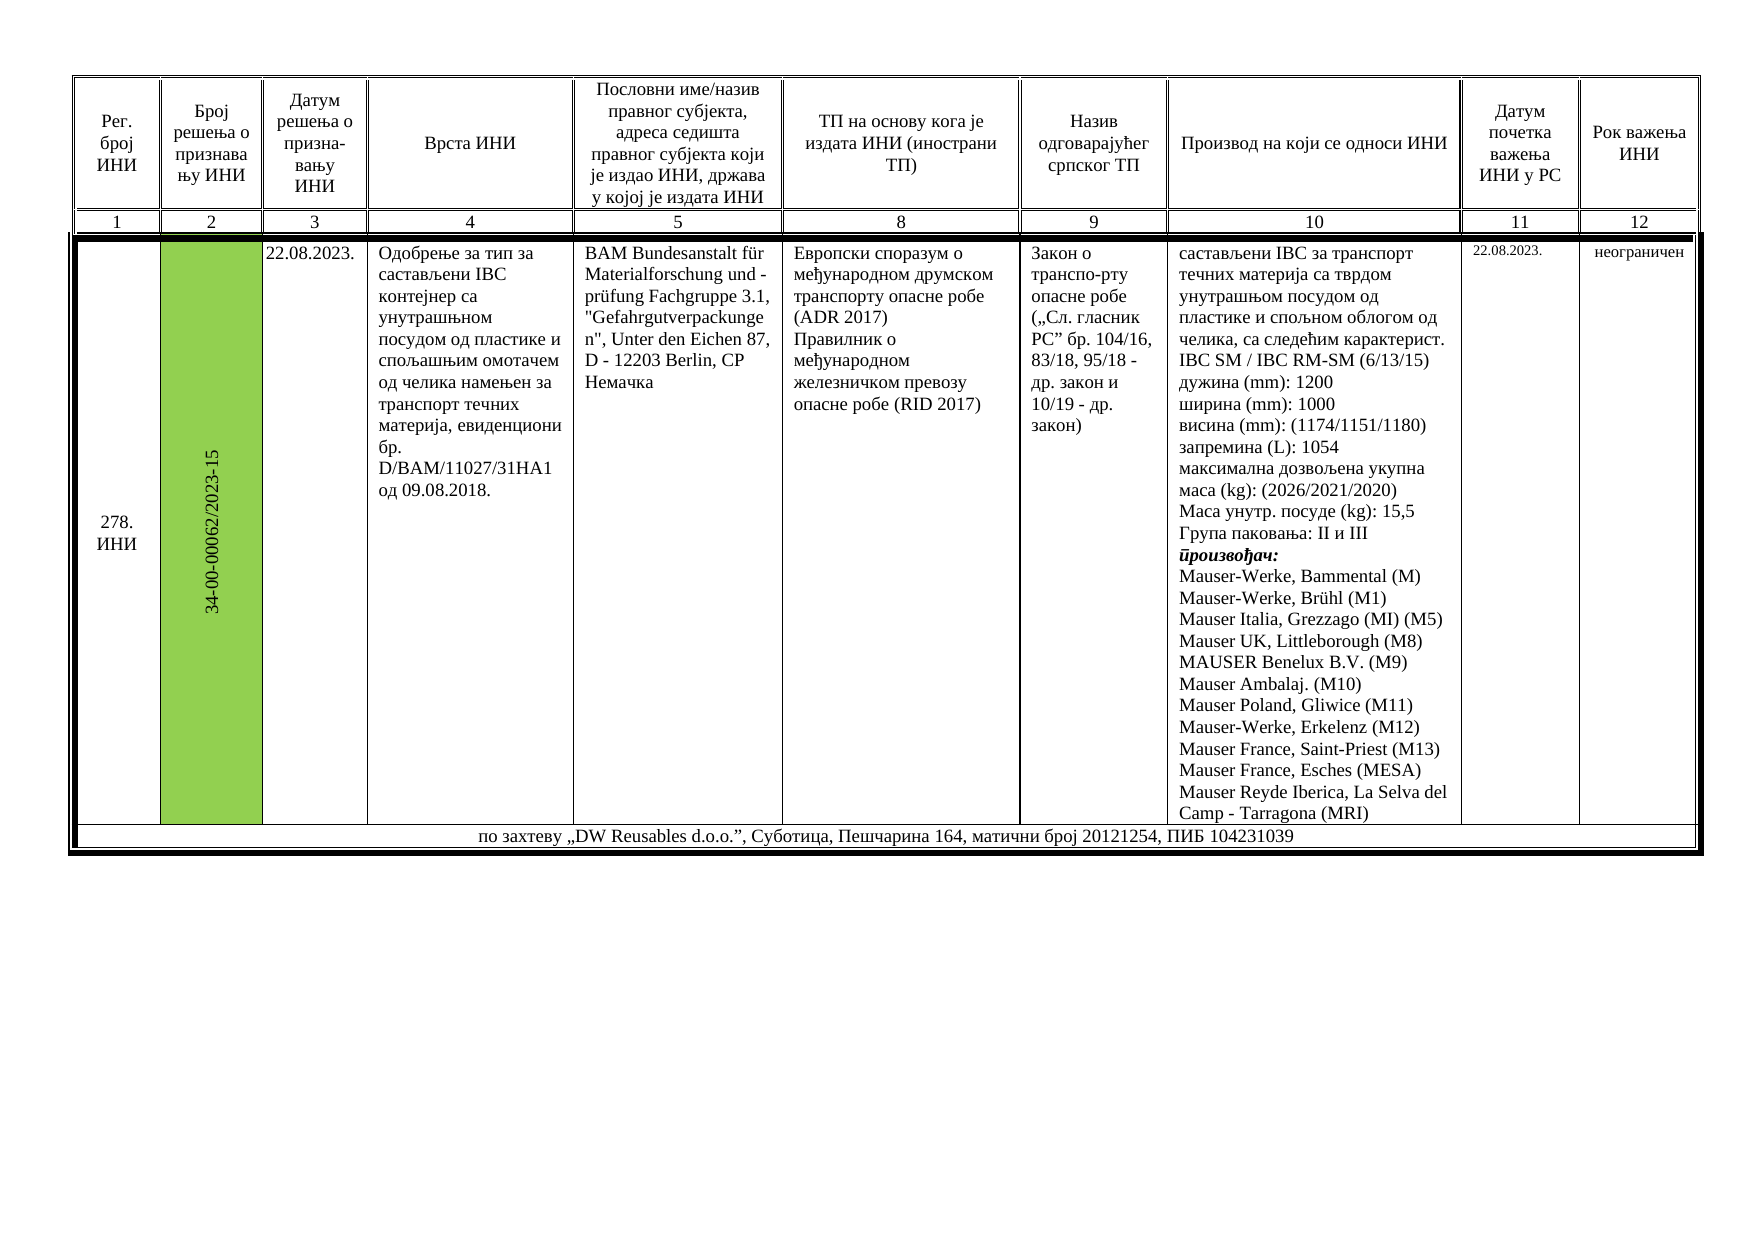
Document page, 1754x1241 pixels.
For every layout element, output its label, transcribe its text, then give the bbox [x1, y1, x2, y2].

table_header Пословни име/назив правног субјекта, адреса седишта правног субјекта који је издао ИНИ, држава у којој је издата ИНИ [573, 78, 782, 207]
table_cell 8 [784, 211, 1018, 232]
table_header Рок важења ИНИ [1579, 78, 1698, 207]
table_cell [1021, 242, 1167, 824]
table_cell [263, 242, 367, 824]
table_header Датум почетка важења ИНИ у РС [1461, 78, 1579, 207]
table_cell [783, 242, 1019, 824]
table_cell 5 [575, 211, 781, 232]
table_header Врста ИНИ [367, 78, 573, 207]
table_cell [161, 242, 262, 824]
table_cell 9 [1022, 211, 1166, 232]
table_header Производ на који се односи ИНИ [1168, 78, 1461, 207]
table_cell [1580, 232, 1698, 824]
table_cell 1 [75, 208, 159, 232]
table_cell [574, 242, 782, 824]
table_header ТП на основу кога је издата ИНИ (инострани ТП) [782, 76, 1020, 207]
table_cell 3 [264, 211, 366, 232]
table_header Назив одговарајућег српског ТП [1020, 76, 1168, 207]
table_header Број решења о признавању ИНИ [160, 78, 262, 207]
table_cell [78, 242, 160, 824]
table_header Датум решења о призна-вању ИНИ [263, 78, 367, 207]
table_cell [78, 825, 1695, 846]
table_cell 12 [1581, 208, 1698, 232]
table_cell 4 [369, 211, 572, 232]
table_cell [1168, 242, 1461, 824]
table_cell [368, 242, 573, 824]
table_header Рег. број ИНИ [75, 78, 160, 207]
table_cell 11 [1463, 211, 1578, 232]
table_cell 2 [162, 211, 261, 232]
table_cell 10 [1169, 211, 1459, 232]
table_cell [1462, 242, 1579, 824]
